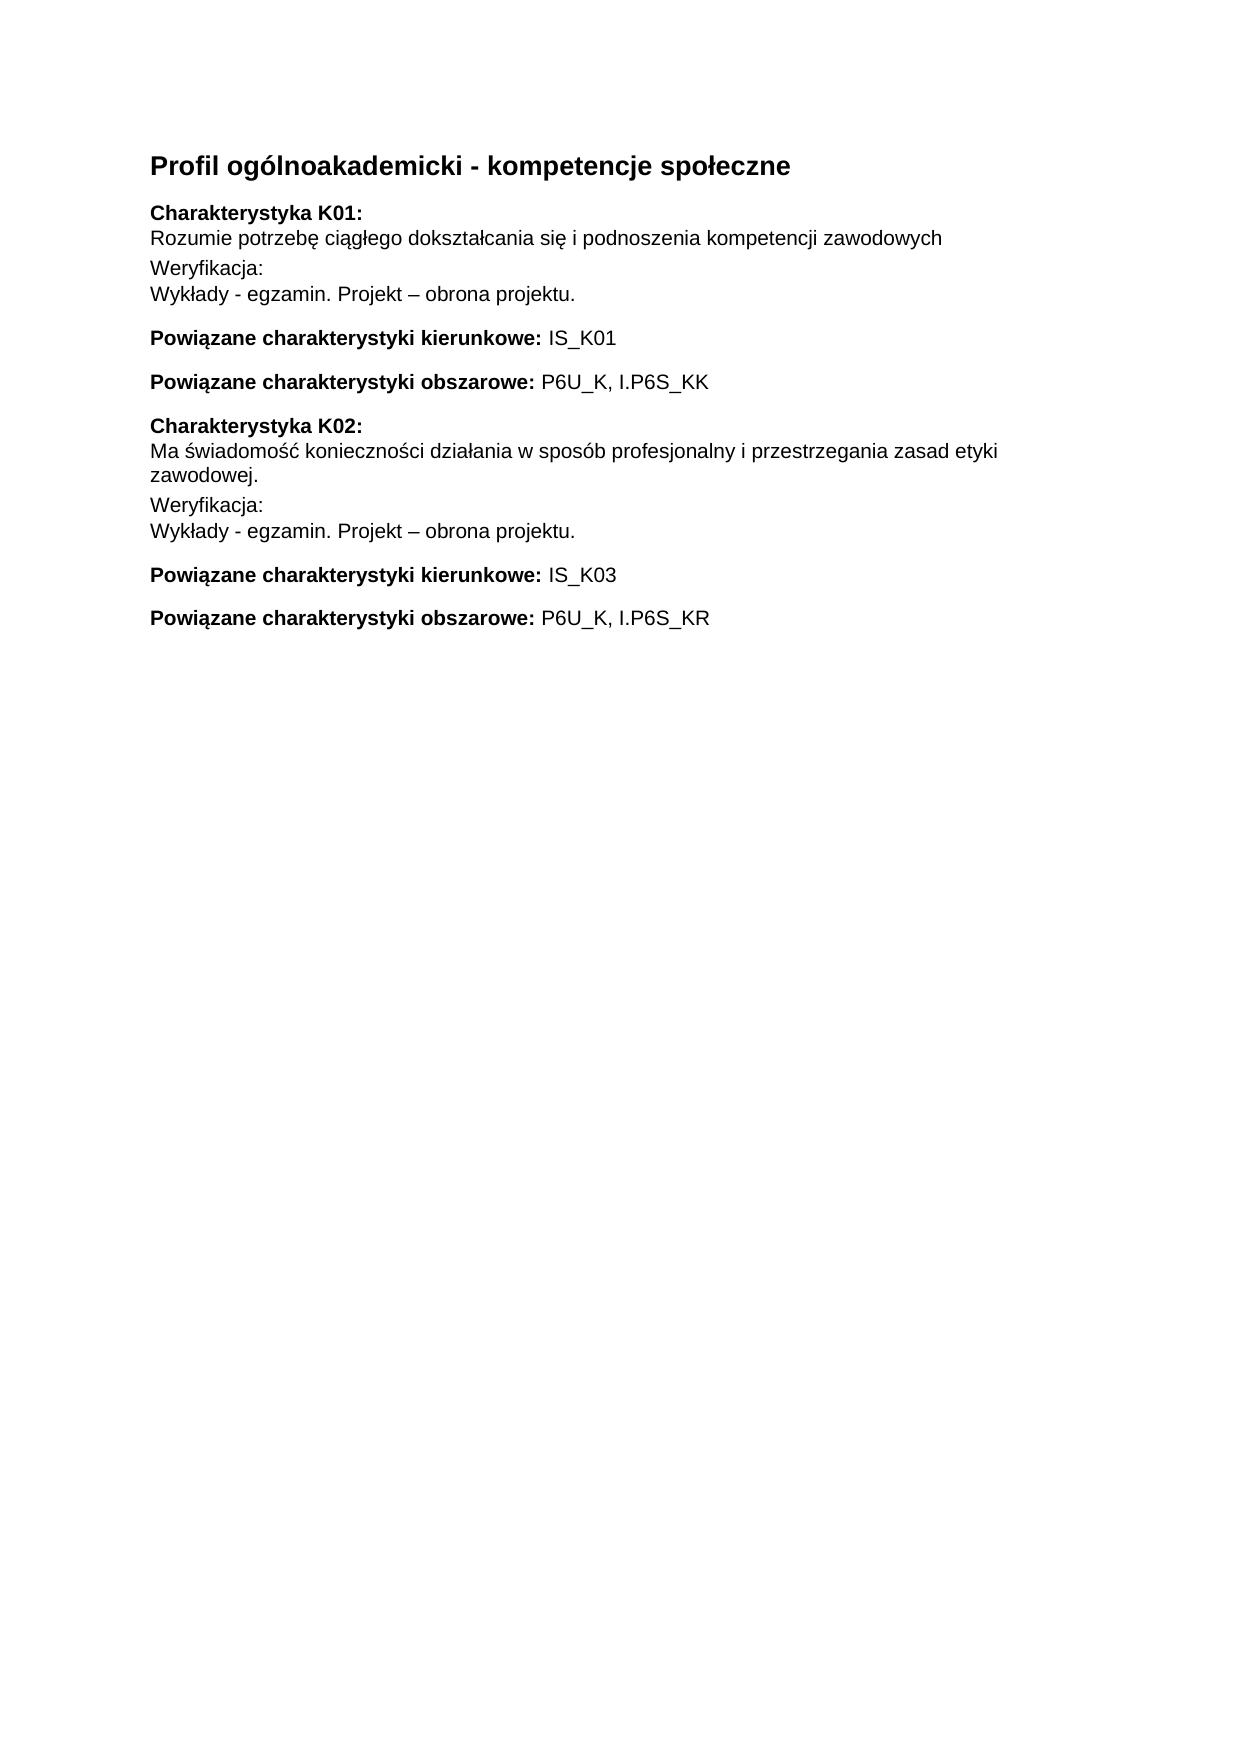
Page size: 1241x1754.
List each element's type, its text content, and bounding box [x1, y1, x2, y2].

text Weryfikacja: [150, 493, 1090, 517]
subtitle Profil ogólnoakademicki - kompetencje społeczne [150, 150, 1090, 181]
text Charakterystyka K01: [150, 201, 1090, 225]
text Powiązane charakterystyki kierunkowe: IS_K03 [150, 562, 1090, 586]
text Wykłady - egzamin. Projekt – obrona projektu. [150, 519, 1090, 543]
text Rozumie potrzebę ciągłego dokształcania się i podnoszenia kompetencji zawodowych [150, 226, 1090, 250]
text Powiązane charakterystyki obszarowe: P6U_K, I.P6S_KK [150, 370, 1090, 394]
text Powiązane charakterystyki obszarowe: P6U_K, I.P6S_KR [150, 606, 1090, 630]
text Charakterystyka K02: [150, 413, 1090, 437]
text Wykłady - egzamin. Projekt – obrona projektu. [150, 282, 1090, 306]
text Ma świadomość konieczności działania w sposób profesjonalny i przestrzegania zasad etyki zawodowej. [150, 438, 1090, 486]
text Powiązane charakterystyki kierunkowe: IS_K01 [150, 326, 1090, 350]
text Weryfikacja: [150, 256, 1090, 280]
